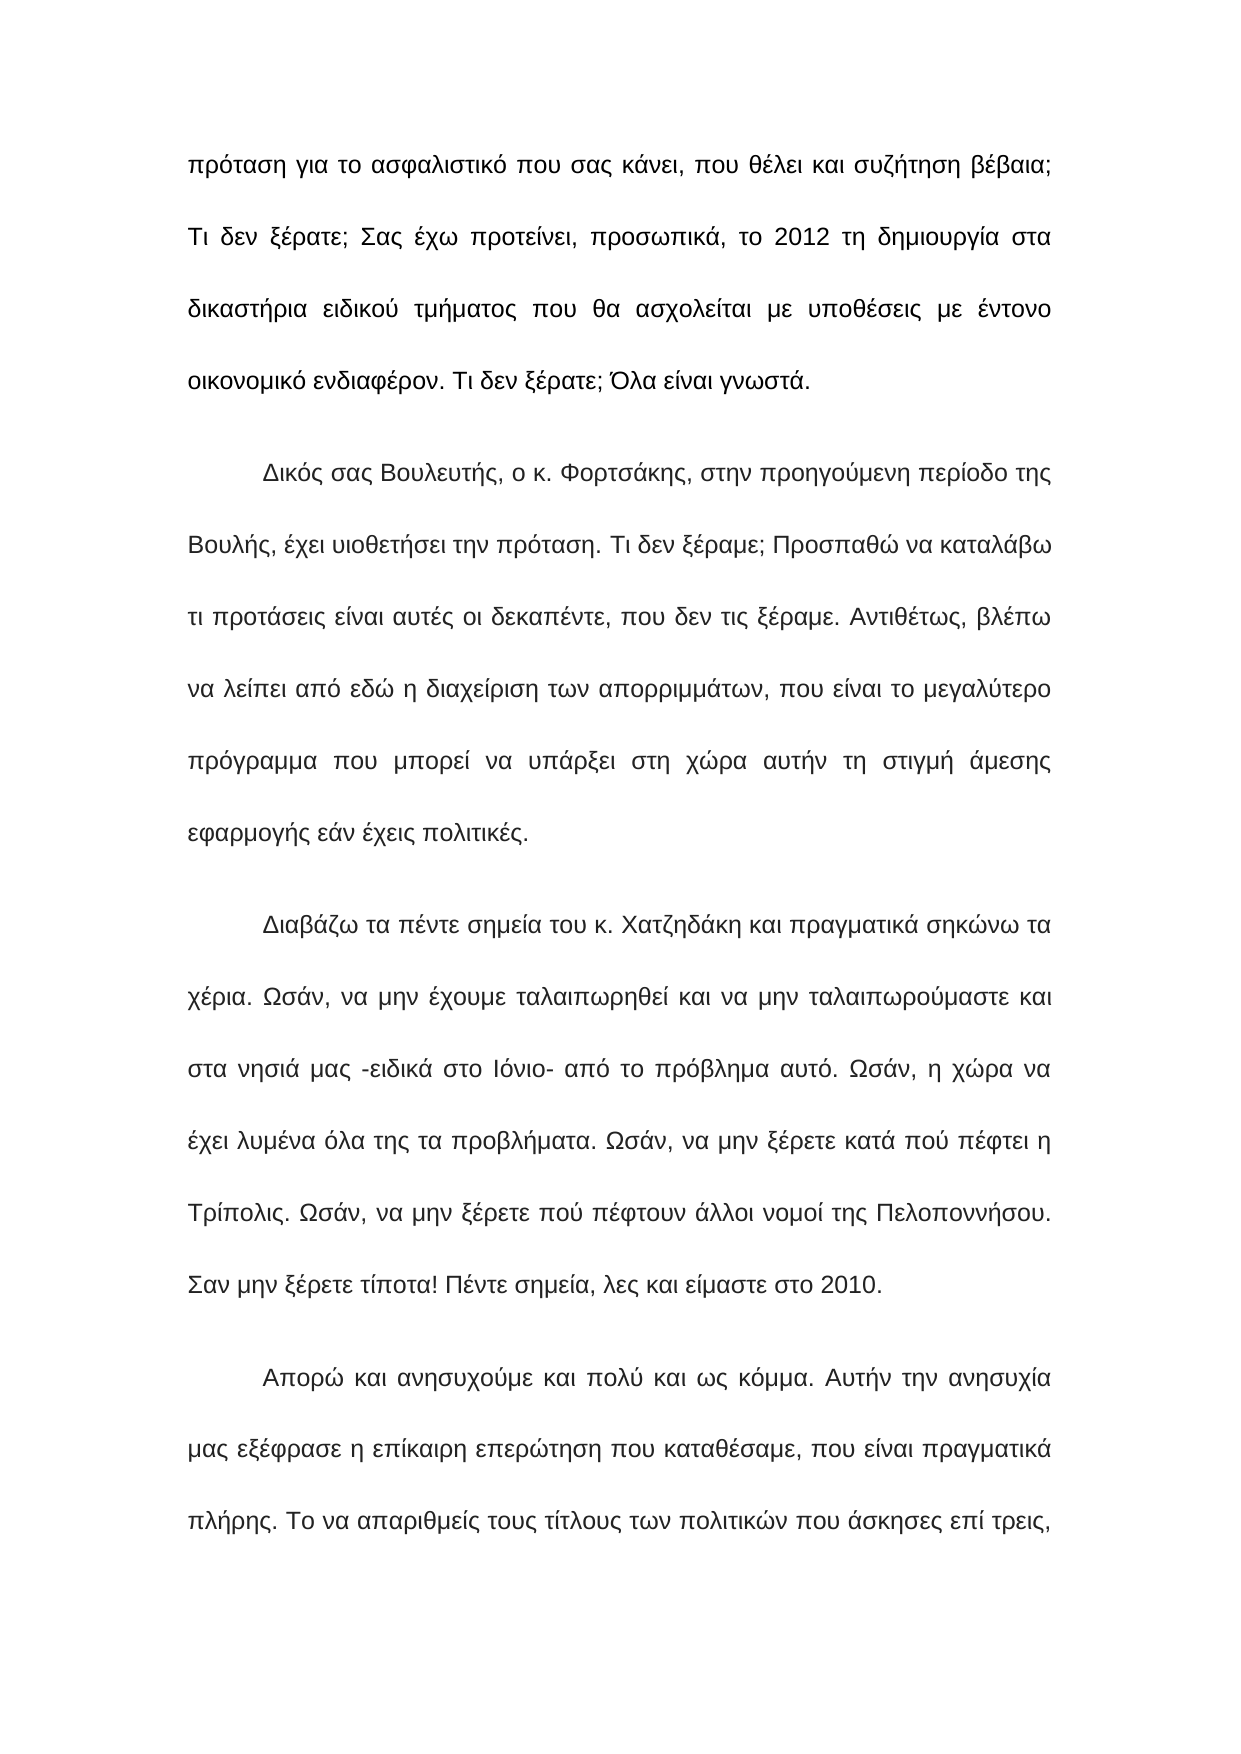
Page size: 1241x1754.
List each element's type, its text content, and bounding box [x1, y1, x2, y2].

text Δικός σας Βουλευτής, ο κ. Φορτσάκης, στην προηγούμενη περίοδο της Βουλής, έχει υιοθετήσει την πρόταση. Tι δεν ξέραμε; Προσπαθώ να καταλάβω τι προτάσεις είναι αυτές οι δεκαπέντε, που δεν τις ξέραμε. Αντιθέτως, βλέπω να λείπει από εδώ η διαχείριση των απορριμμάτων, που είναι το μεγαλύτερο πρόγραμμα που μπορεί να υπάρξει στη χώρα αυτήν τη στιγμή άμεσης εφαρμογής εάν έχεις πολιτικές. [187, 458, 1053, 612]
text Διαβάζω τα πέντε σημεία του κ. Χατζηδάκη και πραγματικά σηκώνω τα χέρια. Ωσάν, να μην έχουμε ταλαιπωρηθεί και να μην ταλαιπωρούμαστε και στα νησιά μας -ειδικά στο Ιόνιο- από το πρόβλημα αυτό. Ωσάν, η χώρα να έχει λυμένα όλα της τα προβλήματα. Ωσάν, να μην ξέρετε κατά πού πέφτει η Τρίπολις. Ωσάν, να μην ξέρετε πού πέφτουν άλλοι νομοί της Πελοποννήσου. Σαν μην ξέρετε τίποτα! Πέντε σημεία, λες και είμαστε στο 2010. [187, 910, 1053, 1298]
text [187, 1362, 1053, 1535]
text Δικός σας Βουλευτής, ο κ. Φορτσάκης, στην προηγούμενη περίοδο της Βουλής, έχει υιοθετήσει την πρόταση. Tι δεν ξέραμε; Προσπαθώ να καταλάβω τι προτάσεις είναι αυτές οι δεκαπέντε, που δεν τις ξέραμε. Αντιθέτως, βλέπω να λείπει από εδώ η διαχείριση των απορριμμάτων, που είναι το μεγαλύτερο πρόγραμμα που μπορεί να υπάρξει στη χώρα αυτήν τη στιγμή άμεσης εφαρμογής εάν έχεις πολιτικές. [187, 685, 1053, 846]
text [187, 150, 1053, 394]
text Δικός σας Βουλευτής, ο κ. Φορτσάκης, στην προηγούμενη περίοδο της Βουλής, έχει υιοθετήσει την πρόταση. Tι δεν ξέραμε; Προσπαθώ να καταλάβω τι προτάσεις είναι αυτές οι δεκαπέντε, που δεν τις ξέραμε. Αντιθέτως, βλέπω να λείπει από εδώ η διαχείριση των απορριμμάτων, που είναι το μεγαλύτερο πρόγραμμα που μπορεί να υπάρξει στη χώρα αυτήν τη στιγμή άμεσης εφαρμογής εάν έχεις πολιτικές. [187, 614, 1053, 684]
